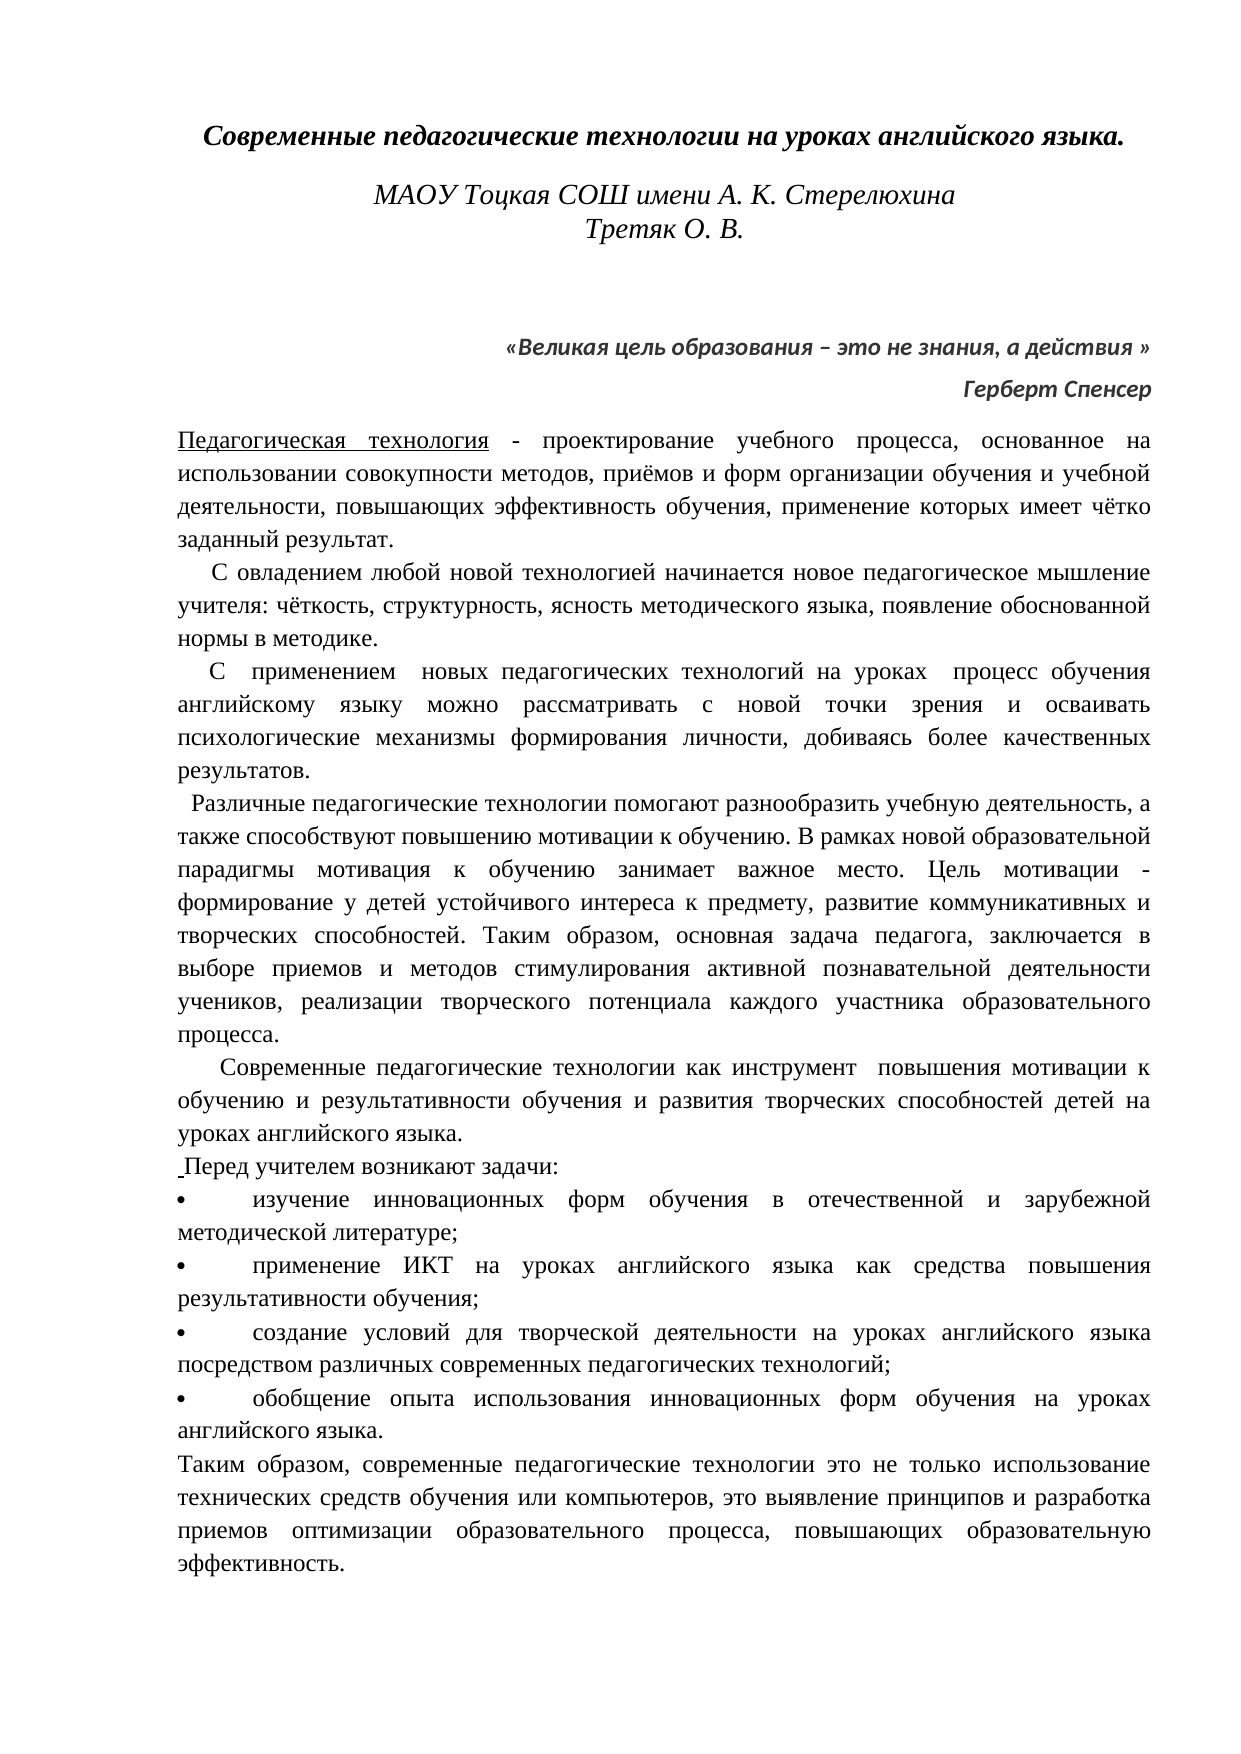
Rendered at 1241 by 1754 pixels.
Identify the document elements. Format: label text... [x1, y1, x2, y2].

text Таким образом, современные педагогические технологии это не только использование технических средств обучения или компьютеров, это выявление принципов и разработка приемов оптимизации образовательного процесса, повышающих образовательную эффективность. [177, 1449, 1152, 1576]
text Герберт Спенсер [177, 374, 1152, 404]
text МАОУ Тоцкая СОШ имени А. К. Стерелюхина [177, 177, 1152, 211]
text Различные педагогические технологии помогают разнообразить учебную деятельность, а также способствуют повышению мотивации к обучению. В рамках новой образовательной парадигмы мотивация к обучению занимает важное место. Цель мотивации - формирование у детей устойчивого интереса к предмету, развитие коммуникативных и творческих способностей. Таким образом, основная задача педагога, заключается в выборе приемов и методов стимулирования активной познавательной деятельности учеников, реализации творческого потенциала каждого участника образовательного процесса. [177, 788, 1152, 1048]
list создание условий для творческой деятельности на уроках английского языка посредством различных современных педагогических технологий; [177, 1317, 1152, 1378]
text Третяк О. В. [177, 211, 1152, 244]
text Педагогическая технология - проектирование учебного процесса, основанное на использовании совокупности методов, приёмов и форм организации обучения и учебной деятельности, повышающих эффективность обучения, применение которых имеет чётко заданный результат. [177, 425, 1152, 553]
text «Великая цель образования – это не знания, а действия » [177, 331, 1152, 361]
text C применением новых педагогических технологий на уроках процесс обучения английскому языку можно рассматривать с новой точки зрения и осваивать психологические механизмы формирования личности, добиваясь более качественных результатов. [177, 656, 1152, 784]
text Перед учителем возникают задачи: [177, 1151, 1152, 1180]
text Современные педагогические технологии как инструмент повышения мотивации к обучению и результативности обучения и развития творческих способностей детей на уроках английского языка. [177, 1052, 1152, 1147]
text Современные педагогические технологии на уроках английского языка. [177, 118, 1152, 152]
list изучение инновационных форм обучения в отечественной и зарубежной методической литературе; [177, 1184, 1152, 1246]
list обобщение опыта использования инновационных форм обучения на уроках английского языка. [177, 1383, 1152, 1444]
text С овладением любой новой технологией начинается новое педагогическое мышление учителя: чёткость, структурность, ясность методического языка, появление обоснованной нормы в методике. [177, 557, 1152, 652]
list применение ИКТ на уроках английского языка как средства повышения результативности обучения; [177, 1251, 1152, 1312]
